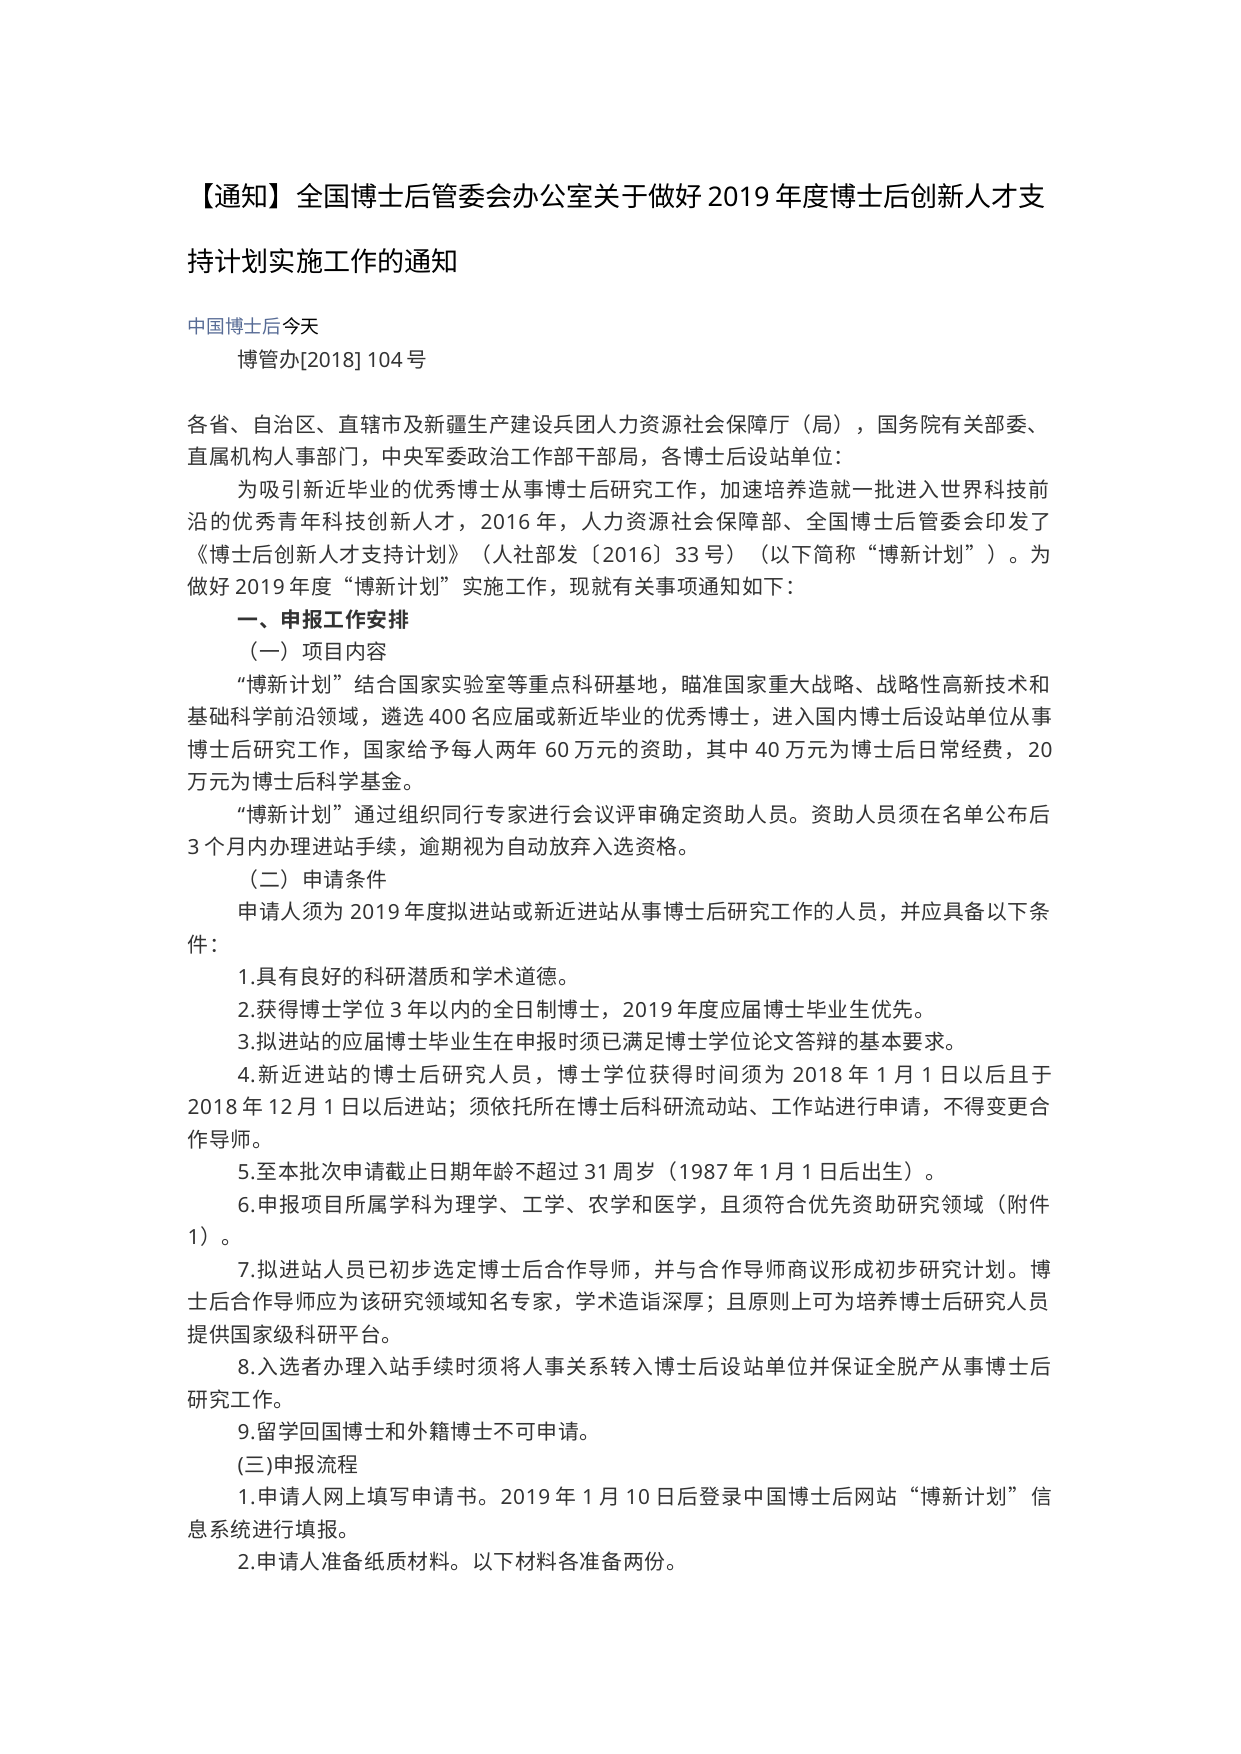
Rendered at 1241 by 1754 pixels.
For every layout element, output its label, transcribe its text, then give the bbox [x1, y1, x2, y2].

text （二）申请条件 [187, 862, 1053, 894]
text 2.申请人准备纸质材料。以下材料各准备两份。 [187, 1544, 1053, 1577]
text 6.申报项目所属学科为理学、工学、农学和医学，且须符合优先资助研究领域（附件1）。 [187, 1187, 1053, 1252]
text 【通知】全国博士后管委会办公室关于做好2019年度博士后创新人才支持计划实施工作的通知 [187, 162, 1053, 292]
text （一）项目内容 [187, 634, 1053, 667]
text “博新计划”通过组织同行专家进行会议评审确定资助人员。资助人员须在名单公布后3个月内办理进站手续，逾期视为自动放弃入选资格。 [187, 797, 1053, 862]
text 3.拟进站的应届博士毕业生在申报时须已满足博士学位论文答辩的基本要求。 [187, 1024, 1053, 1057]
text 博管办[2018] 104号 [187, 342, 1053, 374]
text 5.至本批次申请截止日期年龄不超过31周岁（1987年1月1日后出生）。 [187, 1154, 1053, 1187]
text “博新计划”结合国家实验室等重点科研基地，瞄准国家重大战略、战略性高新技术和基础科学前沿领域，遴选400名应届或新近毕业的优秀博士，进入国内博士后设站单位从事博士后研究工作，国家给予每人两年60万元的资助，其中40万元为博士后日常经费，20万元为博士后科学基金。 [187, 667, 1053, 797]
text 2.获得博士学位3年以内的全日制博士，2019年度应届博士毕业生优先。 [187, 992, 1053, 1024]
text 1.申请人网上填写申请书。2019年1月10日后登录中国博士后网站“博新计划”信息系统进行填报。 [187, 1479, 1053, 1544]
text 7.拟进站人员已初步选定博士后合作导师，并与合作导师商议形成初步研究计划。博士后合作导师应为该研究领域知名专家，学术造诣深厚；且原则上可为培养博士后研究人员提供国家级科研平台。 [187, 1252, 1053, 1349]
text 为吸引新近毕业的优秀博士从事博士后研究工作，加速培养造就一批进入世界科技前沿的优秀青年科技创新人才，2016年，人力资源社会保障部、全国博士后管委会印发了《博士后创新人才支持计划》（人社部发〔2016〕33号）（以下简称“博新计划”）。为做好2019年度“博新计划”实施工作，现就有关事项通知如下： [187, 472, 1053, 602]
text 申请人须为2019年度拟进站或新近进站从事博士后研究工作的人员，并应具备以下条件： [187, 894, 1053, 959]
text 9.留学回国博士和外籍博士不可申请。 [187, 1414, 1053, 1447]
text 中国博士后 今天 [187, 309, 1053, 342]
text (三)申报流程 [187, 1447, 1053, 1479]
text 8.入选者办理入站手续时须将人事关系转入博士后设站单位并保证全脱产从事博士后研究工作。 [187, 1349, 1053, 1414]
text 1.具有良好的科研潜质和学术道德。 [187, 959, 1053, 992]
text 一、申报工作安排 [187, 602, 1053, 634]
text 各省、自治区、直辖市及新疆生产建设兵团人力资源社会保障厅（局），国务院有关部委、直属机构人事部门，中央军委政治工作部干部局，各博士后设站单位： [187, 407, 1053, 472]
text 4.新近进站的博士后研究人员，博士学位获得时间须为2018年1月1日以后且于2018年12月1日以后进站；须依托所在博士后科研流动站、工作站进行申请，不得变更合作导师。 [187, 1057, 1053, 1154]
